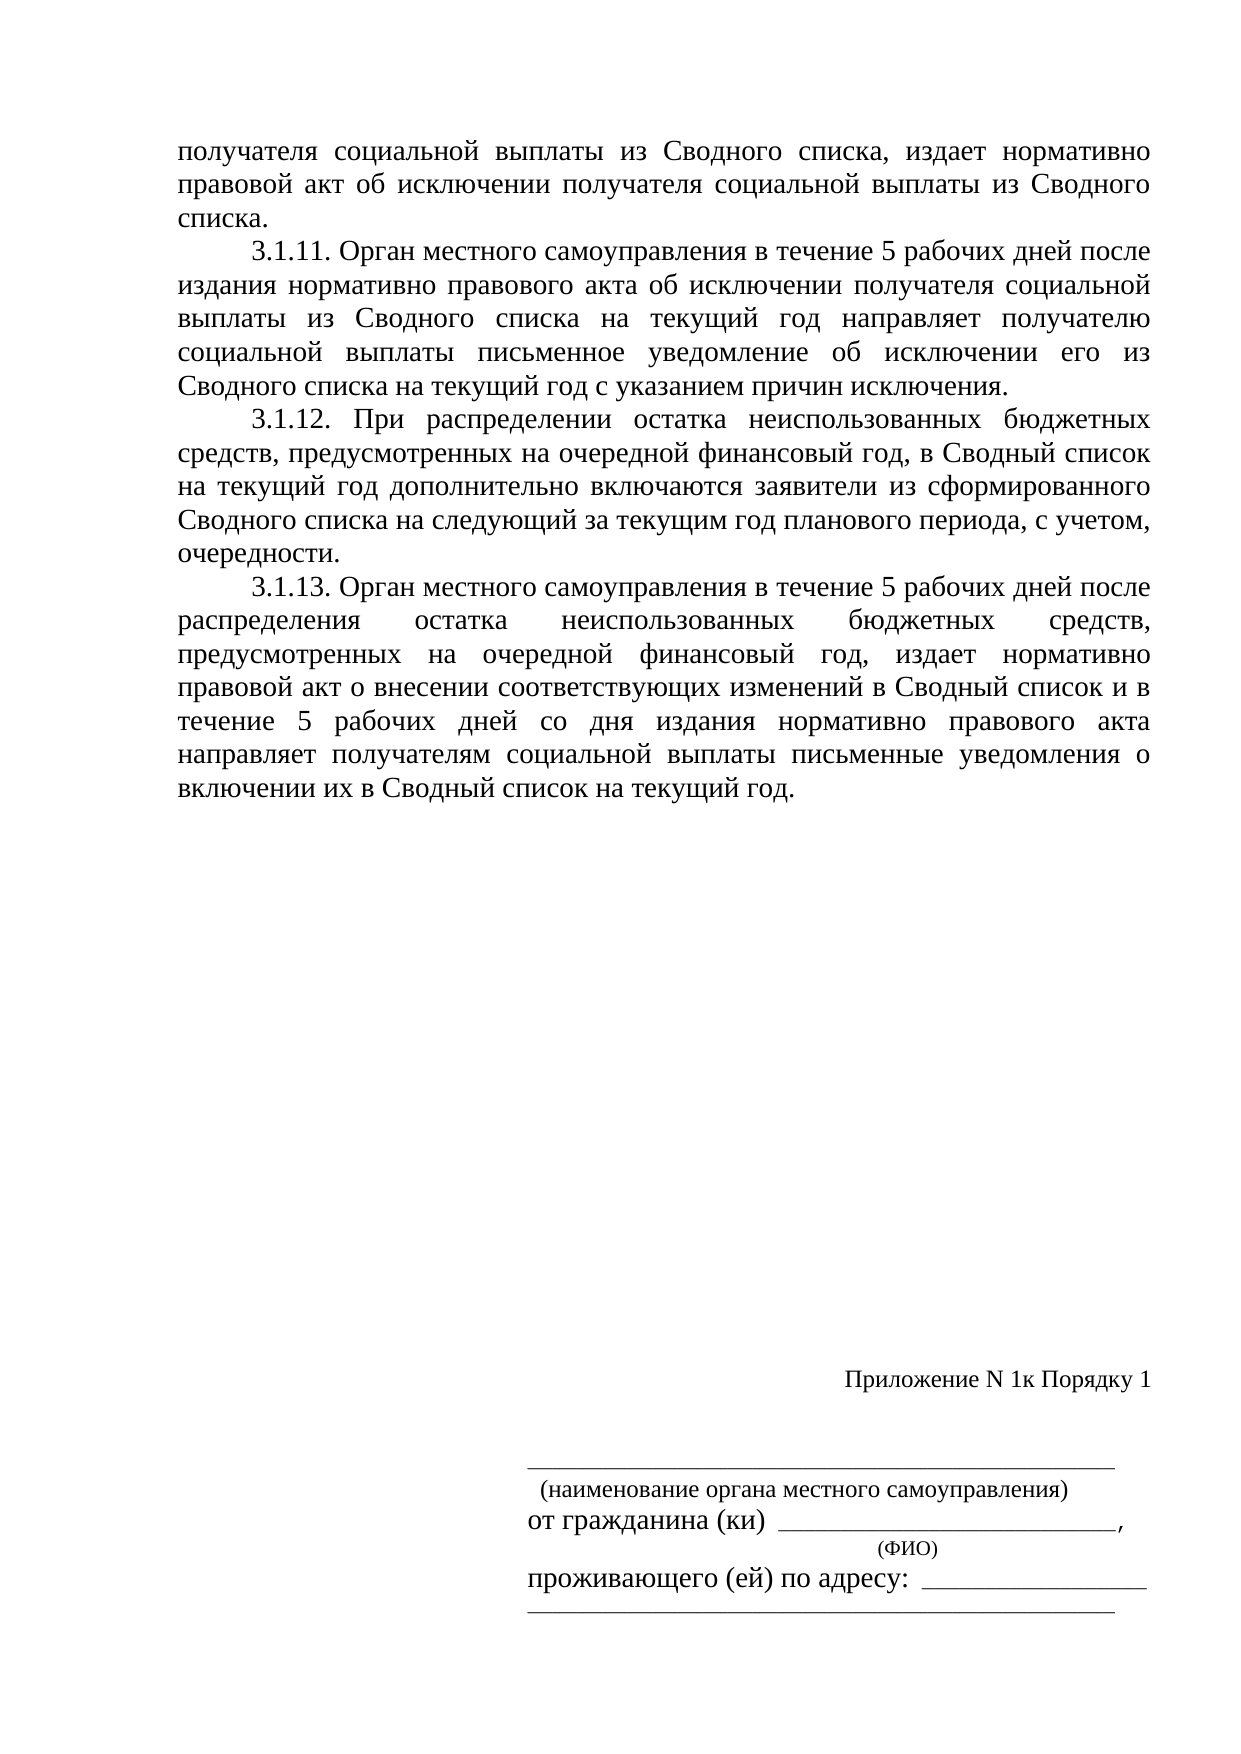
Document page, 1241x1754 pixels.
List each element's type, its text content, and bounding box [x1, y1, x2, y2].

text _______________________________________________ [177, 1450, 1152, 1474]
text (ФИО) [177, 1536, 1152, 1560]
text 3.1.11. Орган местного самоуправления в течение 5 рабочих дней после издания нормативно правового акта об исключении получателя социальной выплаты из Сводного списка на текущий год направляет получателю социальной выплаты письменное уведомление об исключении его из Сводного списка на текущий год с указанием причин исключения. [177, 233, 1152, 401]
text 3.1.12. При распределении остатка неиспользованных бюджетных средств, предусмотренных на очередной финансовый год, в Сводный список на текущий год дополнительно включаются заявители из сформированного Сводного списка на следующий за текущим год планового периода, с учетом, очередности. [177, 401, 1152, 569]
text 3.1.13. Орган местного самоуправления в течение 5 рабочих дней после распределения остатка неиспользованных бюджетных средств, предусмотренных на очередной финансовый год, издает нормативно правовой акт о внесении соответствующих изменений в Сводный список и в течение 5 рабочих дней со дня издания нормативно правового акта направляет получателям социальной выплаты письменные уведомления о включении их в Сводный список на текущий год. [177, 569, 1152, 804]
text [177, 133, 1152, 233]
text _______________________________________________ [177, 1594, 1152, 1617]
text проживающего (ей) по адресу: __________________ [177, 1560, 1152, 1594]
text от гражданина (ки) ___________________________, [177, 1502, 1152, 1536]
text Приложение N 1к Порядку 1 [177, 1364, 1152, 1393]
text (наименование органа местного самоуправления) [177, 1474, 1152, 1502]
